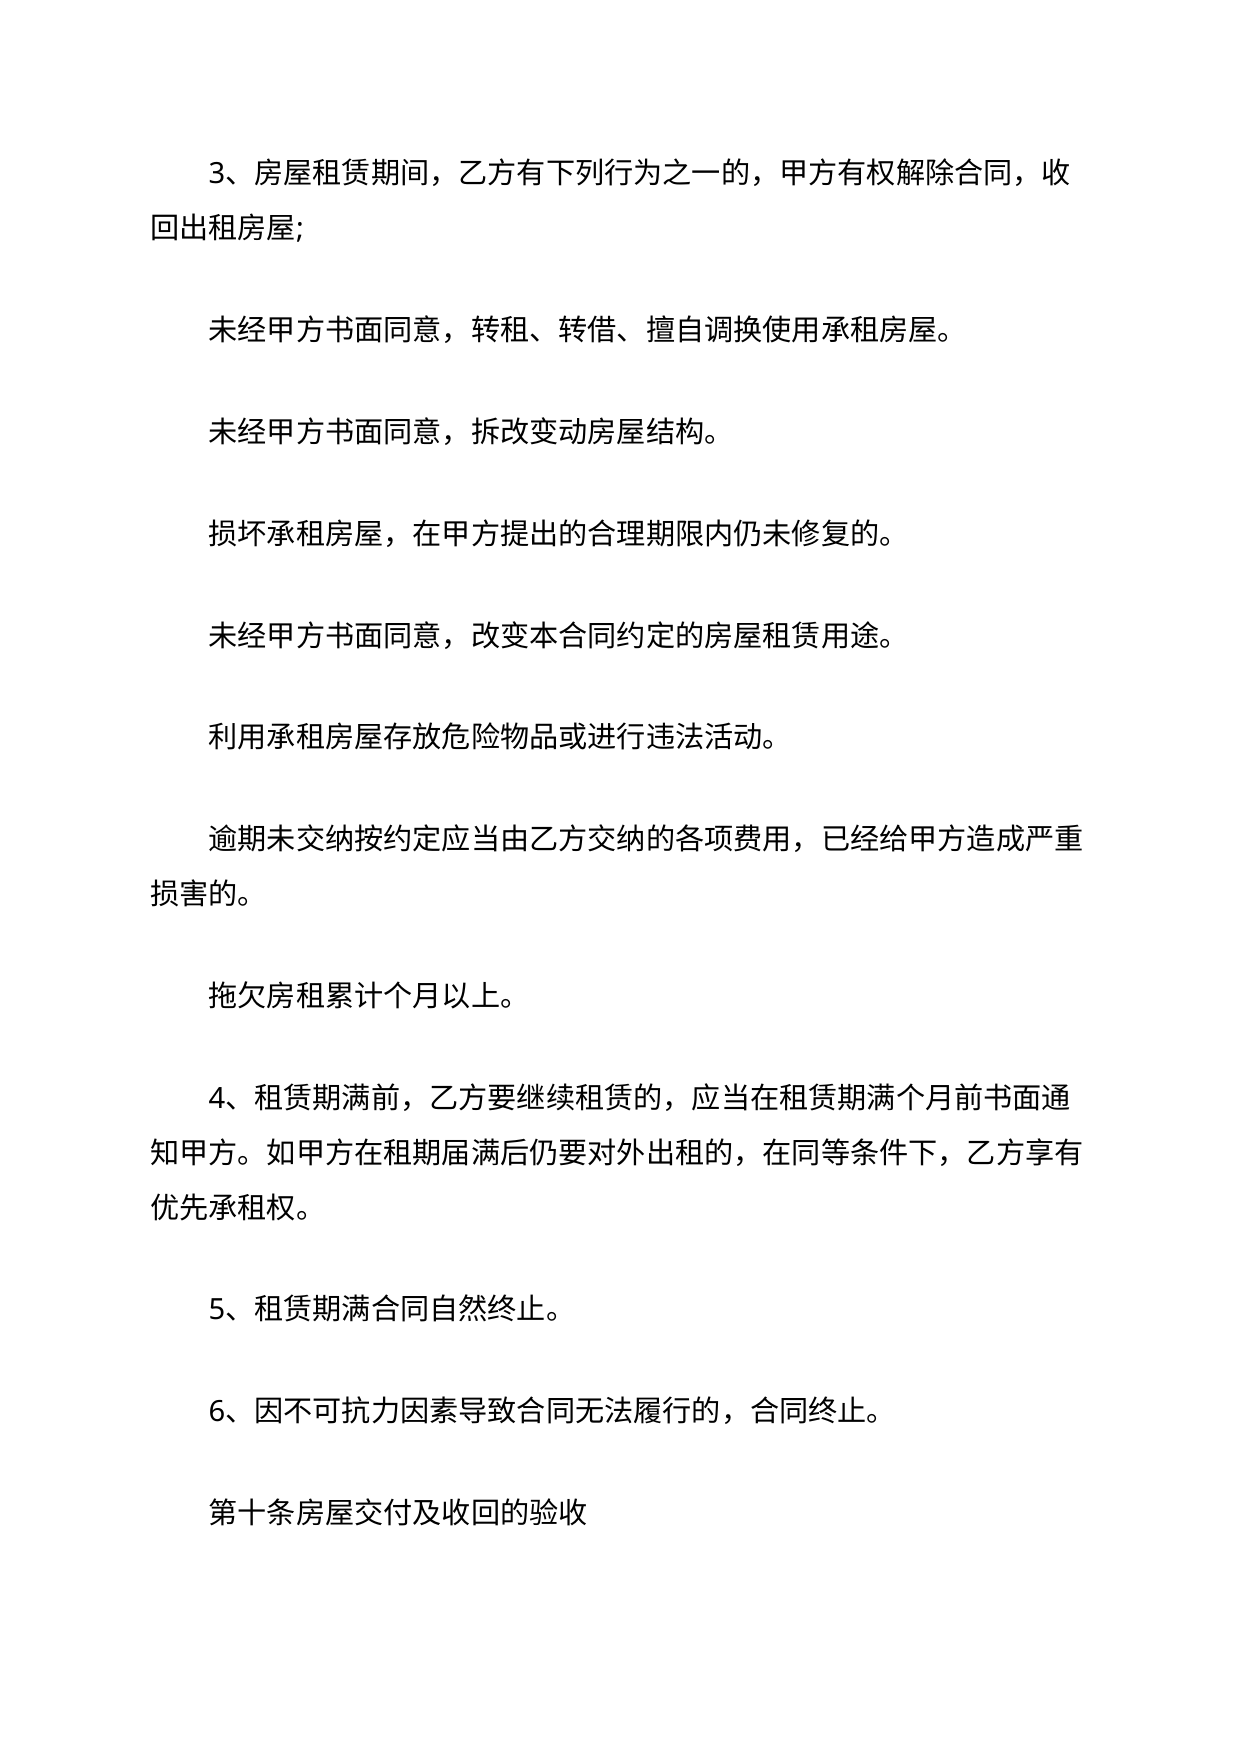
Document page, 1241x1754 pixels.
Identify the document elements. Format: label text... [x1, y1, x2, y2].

text 4、租赁期满前，乙方要继续租赁的，应当在租赁期满个月前书面通知甲方。如甲方在租期届满后仍要对外出租的，在同等条件下，乙方享有优先承租权。 [150, 1074, 1090, 1226]
text 第十条房屋交付及收回的验收 [150, 1490, 1090, 1532]
text 未经甲方书面同意，转租、转借、擅自调换使用承租房屋。 [150, 307, 1090, 349]
text 未经甲方书面同意，改变本合同约定的房屋租赁用途。 [150, 612, 1090, 654]
text 拖欠房租累计个月以上。 [150, 972, 1090, 1015]
text 逾期未交纳按约定应当由乙方交纳的各项费用，已经给甲方造成严重损害的。 [150, 816, 1090, 913]
text 损坏承租房屋，在甲方提出的合理期限内仍未修复的。 [150, 511, 1090, 553]
text 未经甲方书面同意，拆改变动房屋结构。 [150, 409, 1090, 451]
text 利用承租房屋存放危险物品或进行违法活动。 [150, 714, 1090, 756]
text 3、房屋租赁期间，乙方有下列行为之一的，甲方有权解除合同，收回出租房屋; [150, 150, 1090, 247]
text 5、租赁期满合同自然终止。 [150, 1286, 1090, 1328]
text 6、因不可抗力因素导致合同无法履行的，合同终止。 [150, 1388, 1090, 1430]
